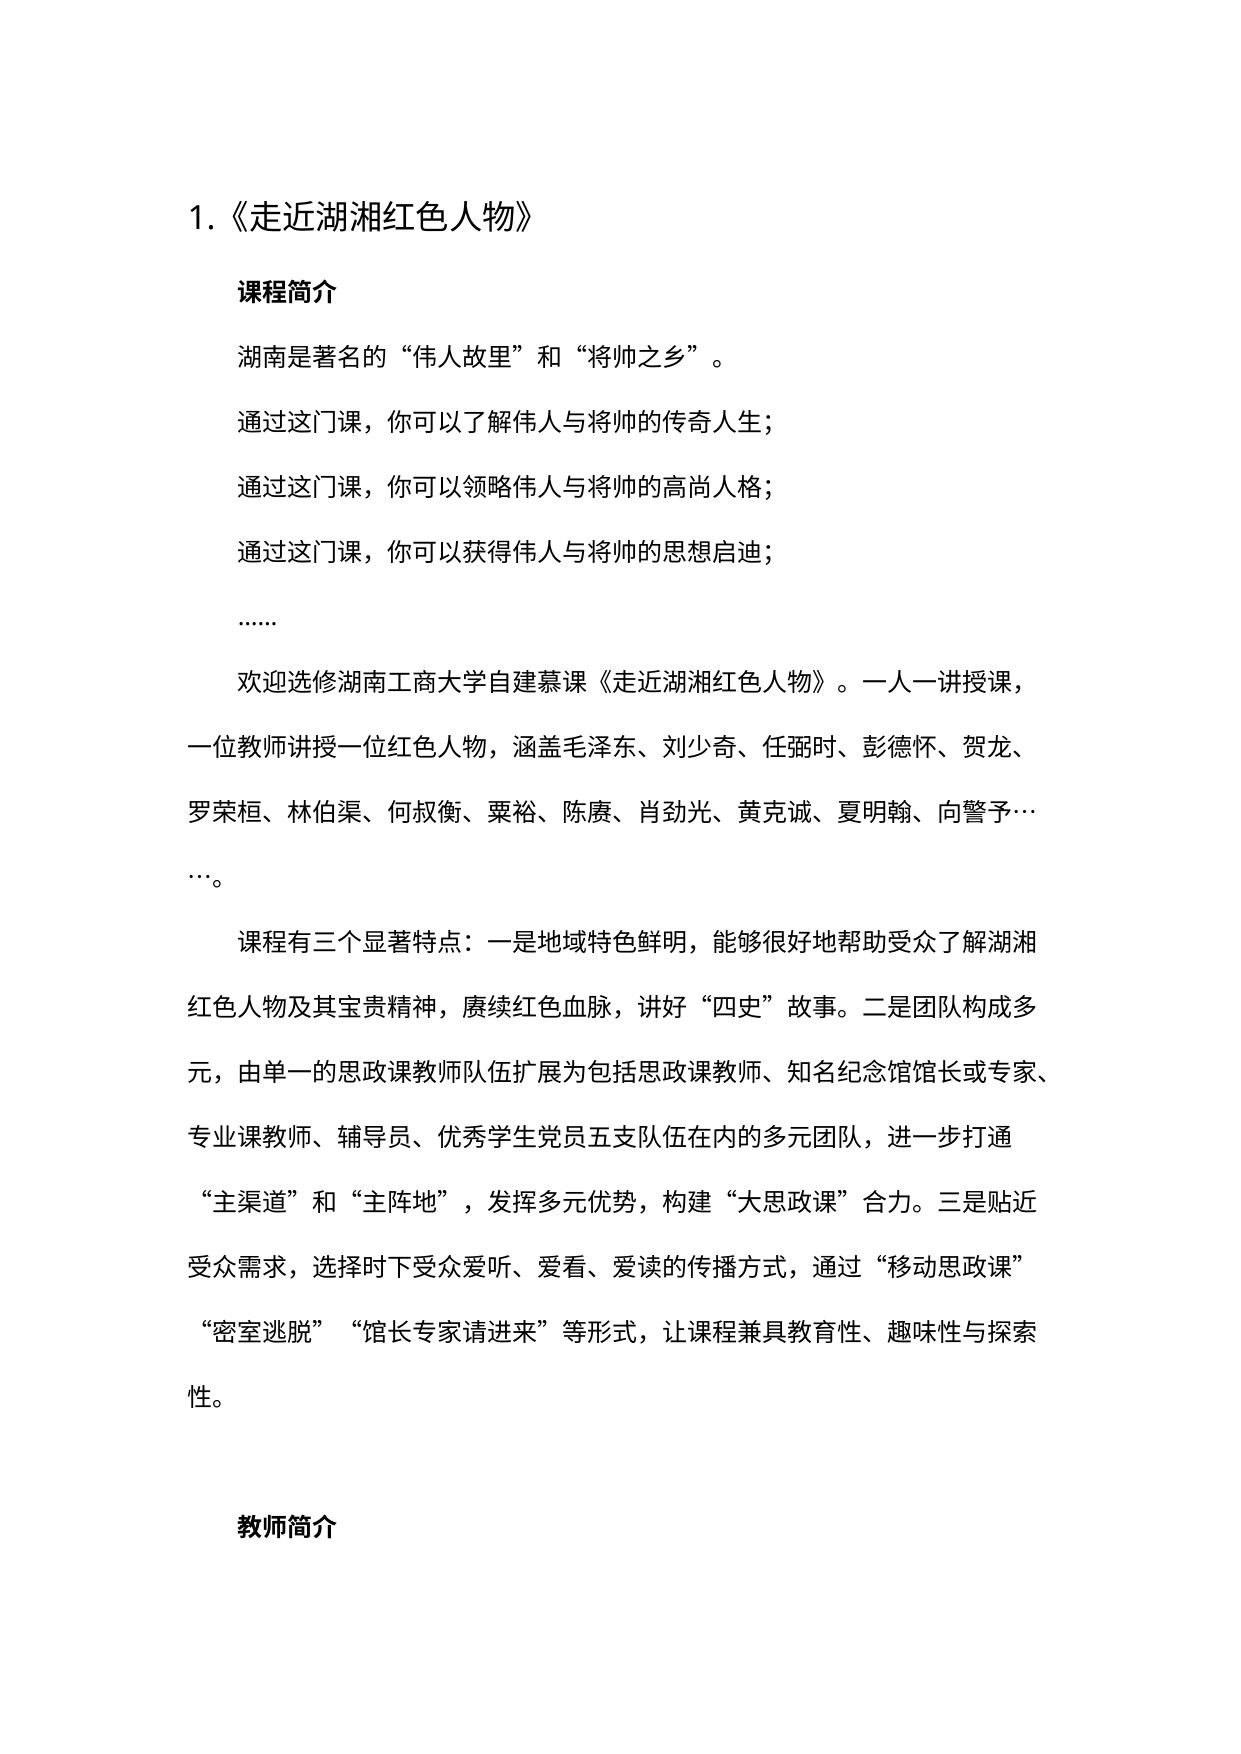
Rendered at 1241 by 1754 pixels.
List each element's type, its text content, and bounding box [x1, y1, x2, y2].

text …… [187, 583, 1053, 648]
text 教师简介 [187, 1493, 1053, 1558]
text 通过这门课，你可以了解伟人与将帅的传奇人生； [187, 388, 1053, 453]
text 湖南是著名的“伟人故里”和“将帅之乡”。 [187, 323, 1053, 388]
text 欢迎选修湖南工商大学自建慕课《走近湖湘红色人物》。一人一讲授课，一位教师讲授一位红色人物，涵盖毛泽东、刘少奇、任弼时、彭德怀、贺龙、罗荣桓、林伯渠、何叔衡、粟裕、陈赓、肖劲光、黄克诚、夏明翰、向警予……。 [187, 648, 1053, 908]
text 通过这门课，你可以获得伟人与将帅的思想启迪； [187, 518, 1053, 583]
text 通过这门课，你可以领略伟人与将帅的高尚人格； [187, 453, 1053, 518]
text 1.《走近湖湘红色人物》 [187, 183, 1053, 248]
text 课程有三个显著特点：一是地域特色鲜明，能够很好地帮助受众了解湖湘红色人物及其宝贵精神，赓续红色血脉，讲好“四史”故事。二是团队构成多元，由单一的思政课教师队伍扩展为包括思政课教师、知名纪念馆馆长或专家、专业课教师、辅导员、优秀学生党员五支队伍在内的多元团队，进一步打通“主渠道”和“主阵地”，发挥多元优势，构建“大思政课”合力。三是贴近受众需求，选择时下受众爱听、爱看、爱读的传播方式，通过“移动思政课”“密室逃脱”“馆长专家请进来”等形式，让课程兼具教育性、趣味性与探索性。 [187, 908, 1053, 1428]
text 课程简介 [187, 258, 1053, 323]
